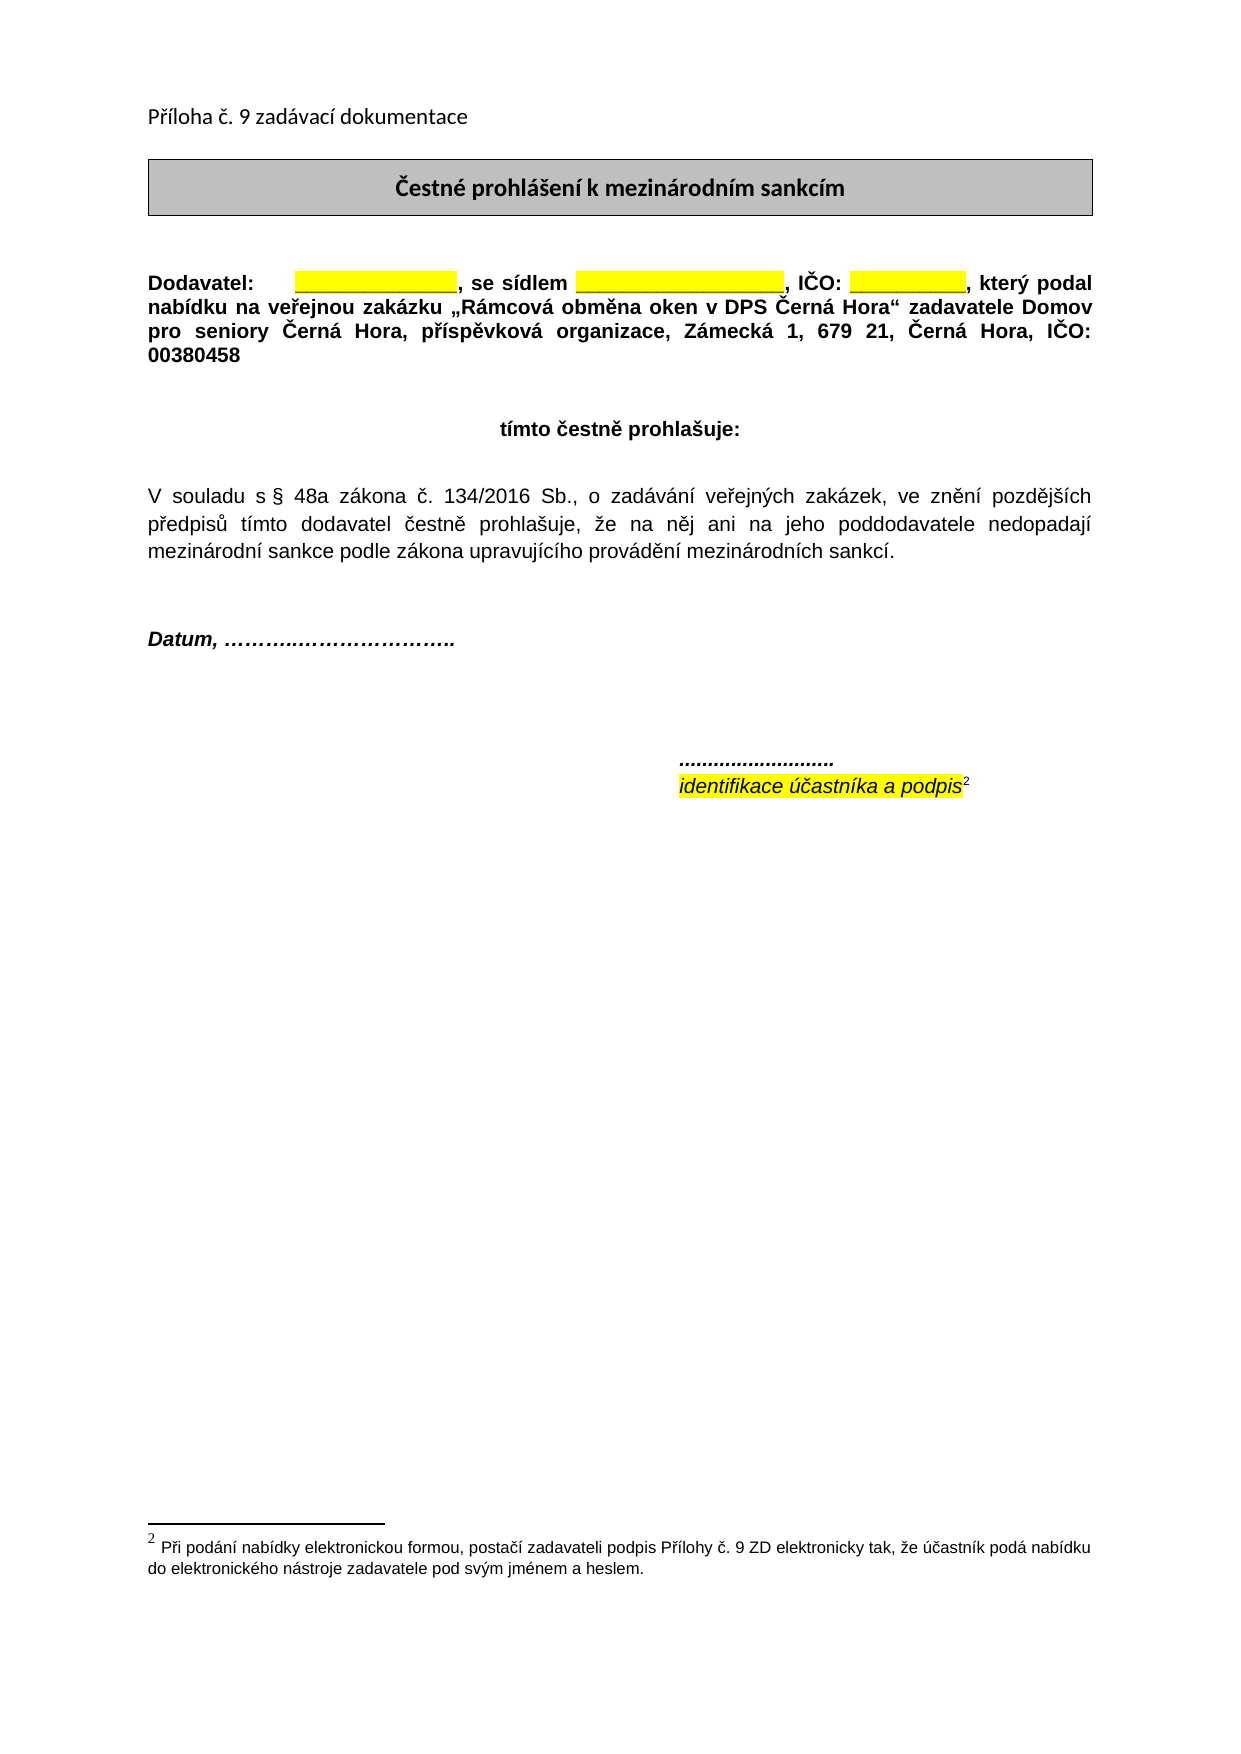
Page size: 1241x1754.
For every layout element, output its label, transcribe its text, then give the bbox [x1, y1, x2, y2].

text tímto čestně prohlašuje: [148, 417, 1093, 441]
text Dodavatel: ______________, se sídlem __________________, IČO: __________, který podal nabídku na veřejnou zakázku „Rámcová obměna oken v DPS Černá Hora“ zadavatele Domov pro seniory Černá Hora, příspěvková organizace, Zámecká 1, 679 21, Černá Hora, IČO: 00380458 [148, 271, 1093, 366]
text V souladu s § 48a zákona č. 134/2016 Sb., o zadávání veřejných zakázek, ve znění pozdějších předpisů tímto dodavatel čestně prohlašuje, že na něj ani na jeho poddodavatele nedopadají mezinárodní sankce podle zákona upravujícího provádění mezinárodních sankcí. [148, 484, 1093, 563]
table_header Čestné prohlášení k mezinárodním sankcím [149, 160, 1092, 215]
text ........................... identifikace účastníka a podpis [679, 747, 1093, 799]
text Datum, ………..………………….. [148, 627, 1093, 651]
